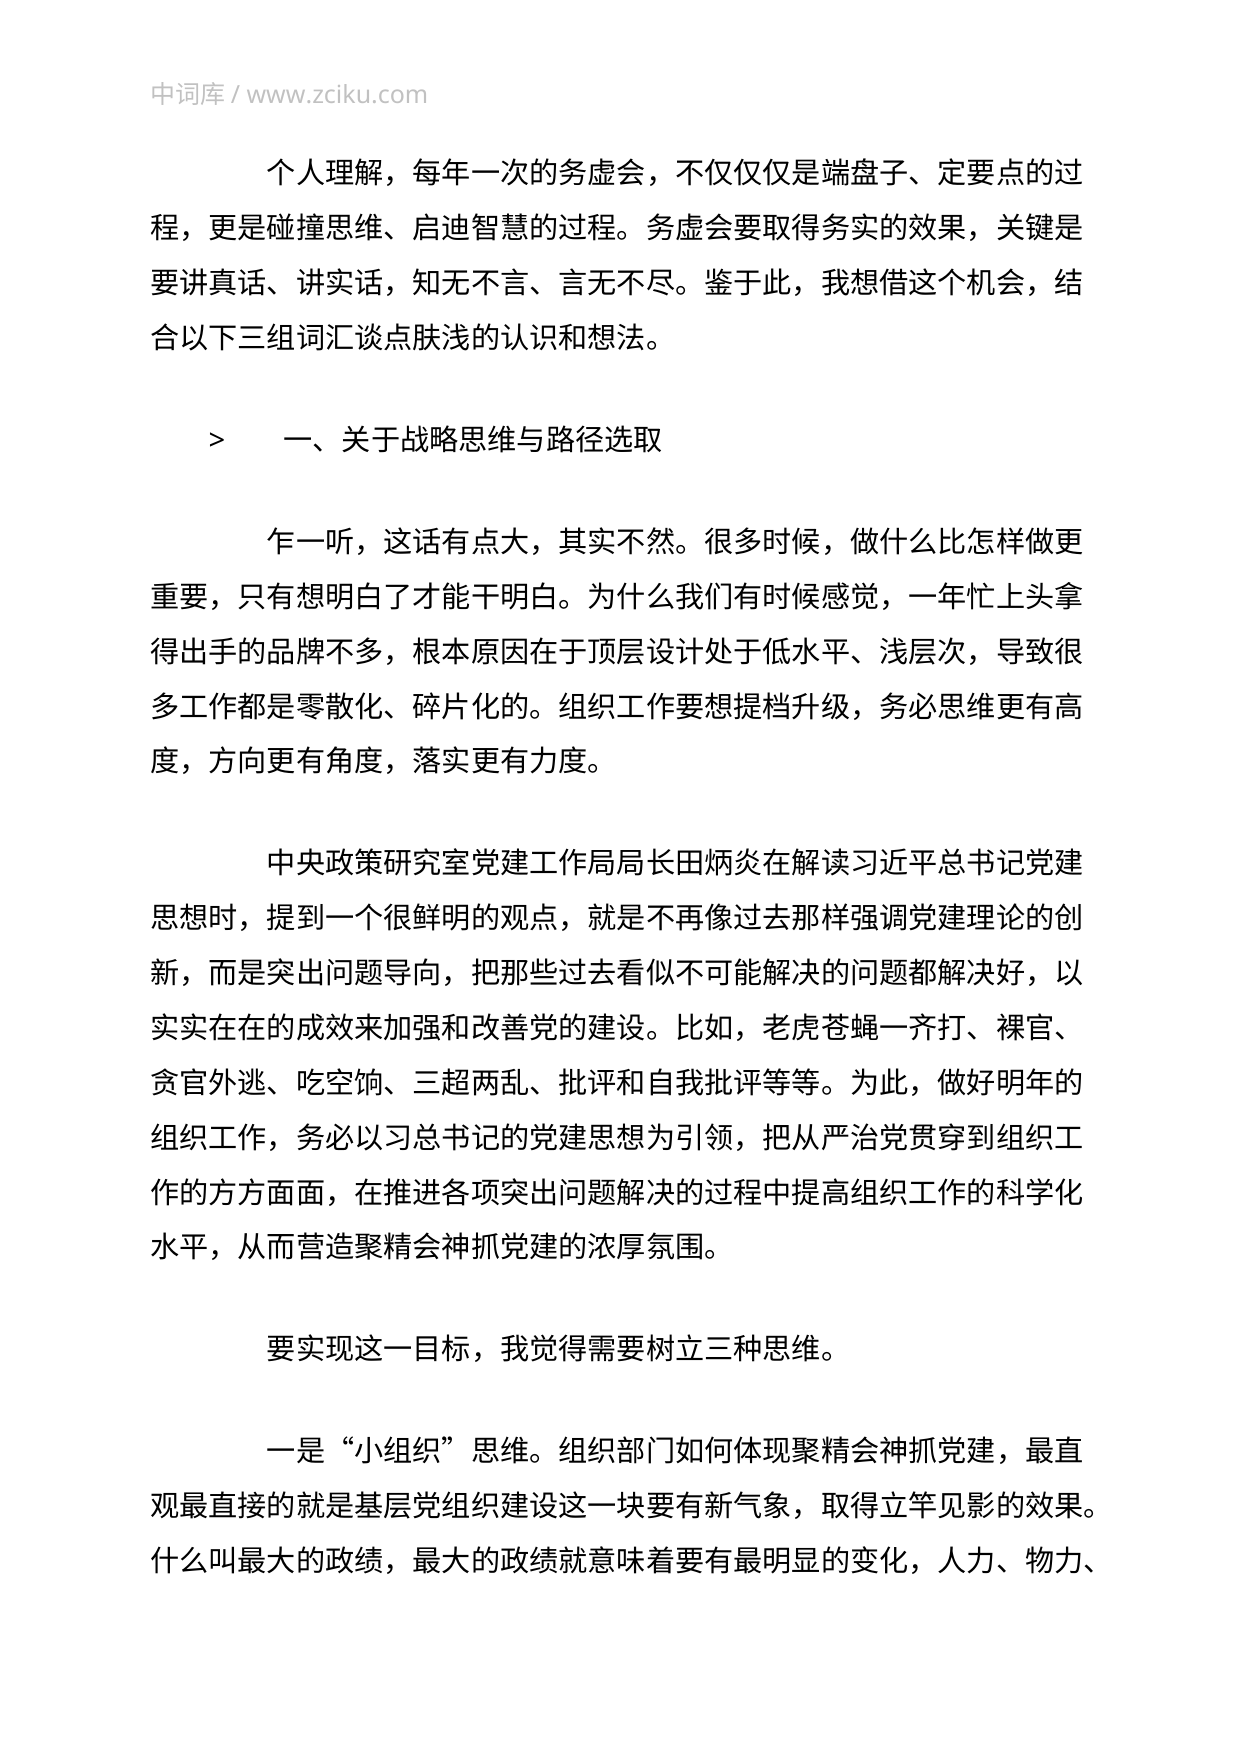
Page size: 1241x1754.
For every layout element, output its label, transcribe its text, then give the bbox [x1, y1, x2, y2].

text 中央政策研究室党建工作局局长田炳炎在解读习近平总书记党建思想时，提到一个很鲜明的观点，就是不再像过去那样强调党建理论的创新，而是突出问题导向，把那些过去看似不可能解决的问题都解决好，以实实在在的成效来加强和改善党的建设。比如，老虎苍蝇一齐打、裸官、贪官外逃、吃空饷、三超两乱、批评和自我批评等等。为此，做好明年的组织工作，务必以习总书记的党建思想为引领，把从严治党贯穿到组织工作的方方面面，在推进各项突出问题解决的过程中提高组织工作的科学化水平，从而营造聚精会神抓党建的浓厚氛围。 [150, 840, 1090, 1266]
text > 一、关于战略思维与路径选取 [150, 416, 1090, 459]
text 个人理解，每年一次的务虚会，不仅仅仅是端盘子、定要点的过程，更是碰撞思维、启迪智慧的过程。务虚会要取得务实的效果，关键是要讲真话、讲实话，知无不言、言无不尽。鉴于此，我想借这个机会，结合以下三组词汇谈点肤浅的认识和想法。 [150, 150, 1090, 357]
text 乍一听，这话有点大，其实不然。很多时候，做什么比怎样做更重要，只有想明白了才能干明白。为什么我们有时候感觉，一年忙上头拿得出手的品牌不多，根本原因在于顶层设计处于低水平、浅层次，导致很多工作都是零散化、碎片化的。组织工作要想提档升级，务必思维更有高度，方向更有角度，落实更有力度。 [150, 518, 1090, 780]
text 要实现这一目标，我觉得需要树立三种思维。 [150, 1326, 1090, 1368]
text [150, 1428, 1090, 1580]
